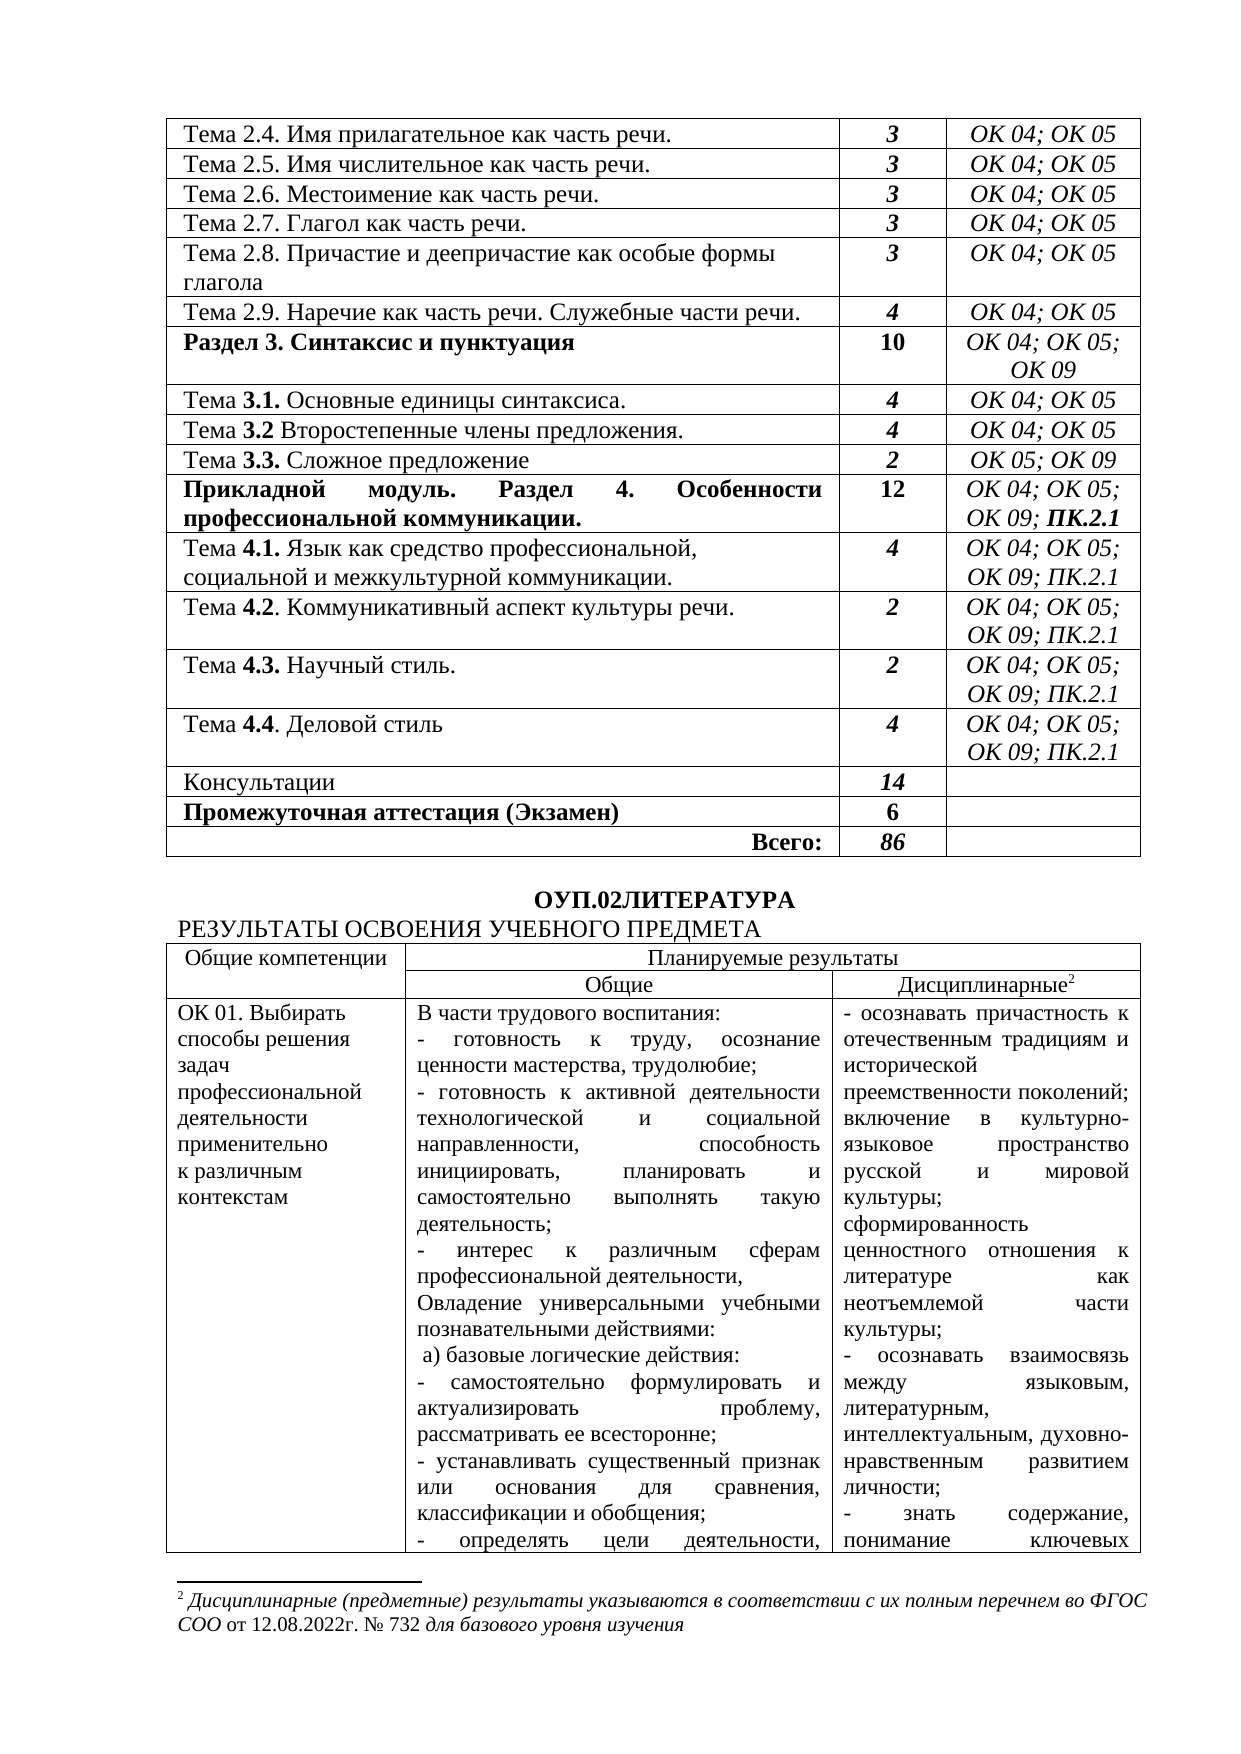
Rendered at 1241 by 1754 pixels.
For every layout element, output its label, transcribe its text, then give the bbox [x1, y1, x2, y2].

table_cell Тема 2.8. Причастие и деепричастие как особые формы глагола [167, 238, 839, 296]
table_cell Промежуточная аттестация (Экзамен) [167, 797, 839, 826]
table_cell ОК 05; ОК 09 [947, 445, 1140, 473]
table_cell 2 [840, 445, 946, 473]
table_cell ОК 04; ОК 05 [947, 179, 1140, 207]
table_header Общие компетенции [167, 944, 405, 998]
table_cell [406, 999, 832, 1552]
table_cell ОК 04; ОК 05; ОК 09; ПК.2.1 [947, 475, 1140, 532]
table_cell ОК 04; ОК 05 [947, 297, 1140, 326]
table_cell ОК 04; ОК 05 [947, 385, 1140, 414]
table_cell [167, 999, 405, 1552]
table_cell ОК 04; ОК 05; ОК 09; ПК.2.1 [947, 533, 1140, 591]
table_cell 4 [840, 415, 946, 444]
table_cell [947, 827, 1140, 856]
table_cell 3 [840, 209, 946, 237]
table_cell Тема 2.4. Имя прилагательное как часть речи. [167, 119, 839, 148]
table_cell Тема 3.3. Сложное предложение [167, 445, 839, 473]
table_cell 10 [840, 327, 946, 384]
text РЕЗУЛЬТАТЫ ОСВОЕНИЯ УЧЕБНОГО ПРЕДМЕТА [177, 914, 1152, 943]
table_cell 4 [840, 533, 946, 591]
text ОУП.02ЛИТЕРАТУРА [177, 885, 1152, 914]
table_cell Тема 4.2. Коммуникативный аспект культуры речи. [167, 592, 839, 649]
table_cell 2 [840, 592, 946, 649]
table_cell 3 [840, 238, 946, 296]
table_cell [947, 797, 1140, 826]
table_cell Всего: [167, 827, 839, 856]
table_cell Тема 3.2 Второстепенные члены предложения. [167, 415, 839, 444]
table_cell ОК 04; ОК 05 [947, 209, 1140, 237]
table_cell 12 [840, 475, 946, 532]
table_cell 4 [840, 385, 946, 414]
table_cell Тема 2.5. Имя числительное как часть речи. [167, 149, 839, 178]
table_cell 86 [840, 827, 946, 856]
table_cell 14 [840, 767, 946, 796]
table_cell 2 [840, 650, 946, 708]
table_cell ОК 04; ОК 05 [947, 119, 1140, 148]
table_cell ОК 04; ОК 05 [947, 149, 1140, 178]
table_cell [833, 999, 1140, 1552]
table_cell ОК 04; ОК 05; ОК 09; ПК.2.1 [947, 592, 1140, 649]
table_cell Тема 4.1. Язык как средство профессиональной, социальной и межкультурной коммуникации. [167, 533, 839, 591]
table_cell Консультации [167, 767, 839, 796]
table_header Планируемые результаты [406, 944, 1140, 970]
table_cell Тема 4.4. Деловой стиль [167, 709, 839, 766]
table_cell ОК 04; ОК 05 [947, 415, 1140, 444]
table_cell Дисциплинарные [833, 971, 1140, 998]
table_cell 3 [840, 179, 946, 207]
table_cell 3 [840, 119, 946, 148]
table_cell ОК 04; ОК 05 [947, 238, 1140, 296]
table_cell 4 [840, 297, 946, 326]
table_cell 3 [840, 149, 946, 178]
table_cell ОК 04; ОК 05; ОК 09; ПК.2.1 [947, 709, 1140, 766]
table_cell 4 [840, 709, 946, 766]
table_cell Тема 4.3. Научный стиль. [167, 650, 839, 708]
table_cell ОК 04; ОК 05; ОК 09; ПК.2.1 [947, 650, 1140, 708]
table_cell 6 [840, 797, 946, 826]
table_cell Прикладной модуль. Раздел 4. Особенности профессиональной коммуникации. [167, 475, 839, 532]
table_cell Тема 2.9. Наречие как часть речи. Служебные части речи. [167, 297, 839, 326]
table_cell Общие [406, 971, 832, 998]
table_cell ОК 04; ОК 05; ОК 09 [947, 327, 1140, 384]
table_cell Тема 2.6. Местоимение как часть речи. [167, 179, 839, 207]
table_cell [947, 767, 1140, 796]
table_cell Тема 2.7. Глагол как часть речи. [167, 209, 839, 237]
table_cell Тема 3.1. Основные единицы синтаксиса. [167, 385, 839, 414]
table_cell Раздел 3. Синтаксис и пунктуация [167, 327, 839, 384]
